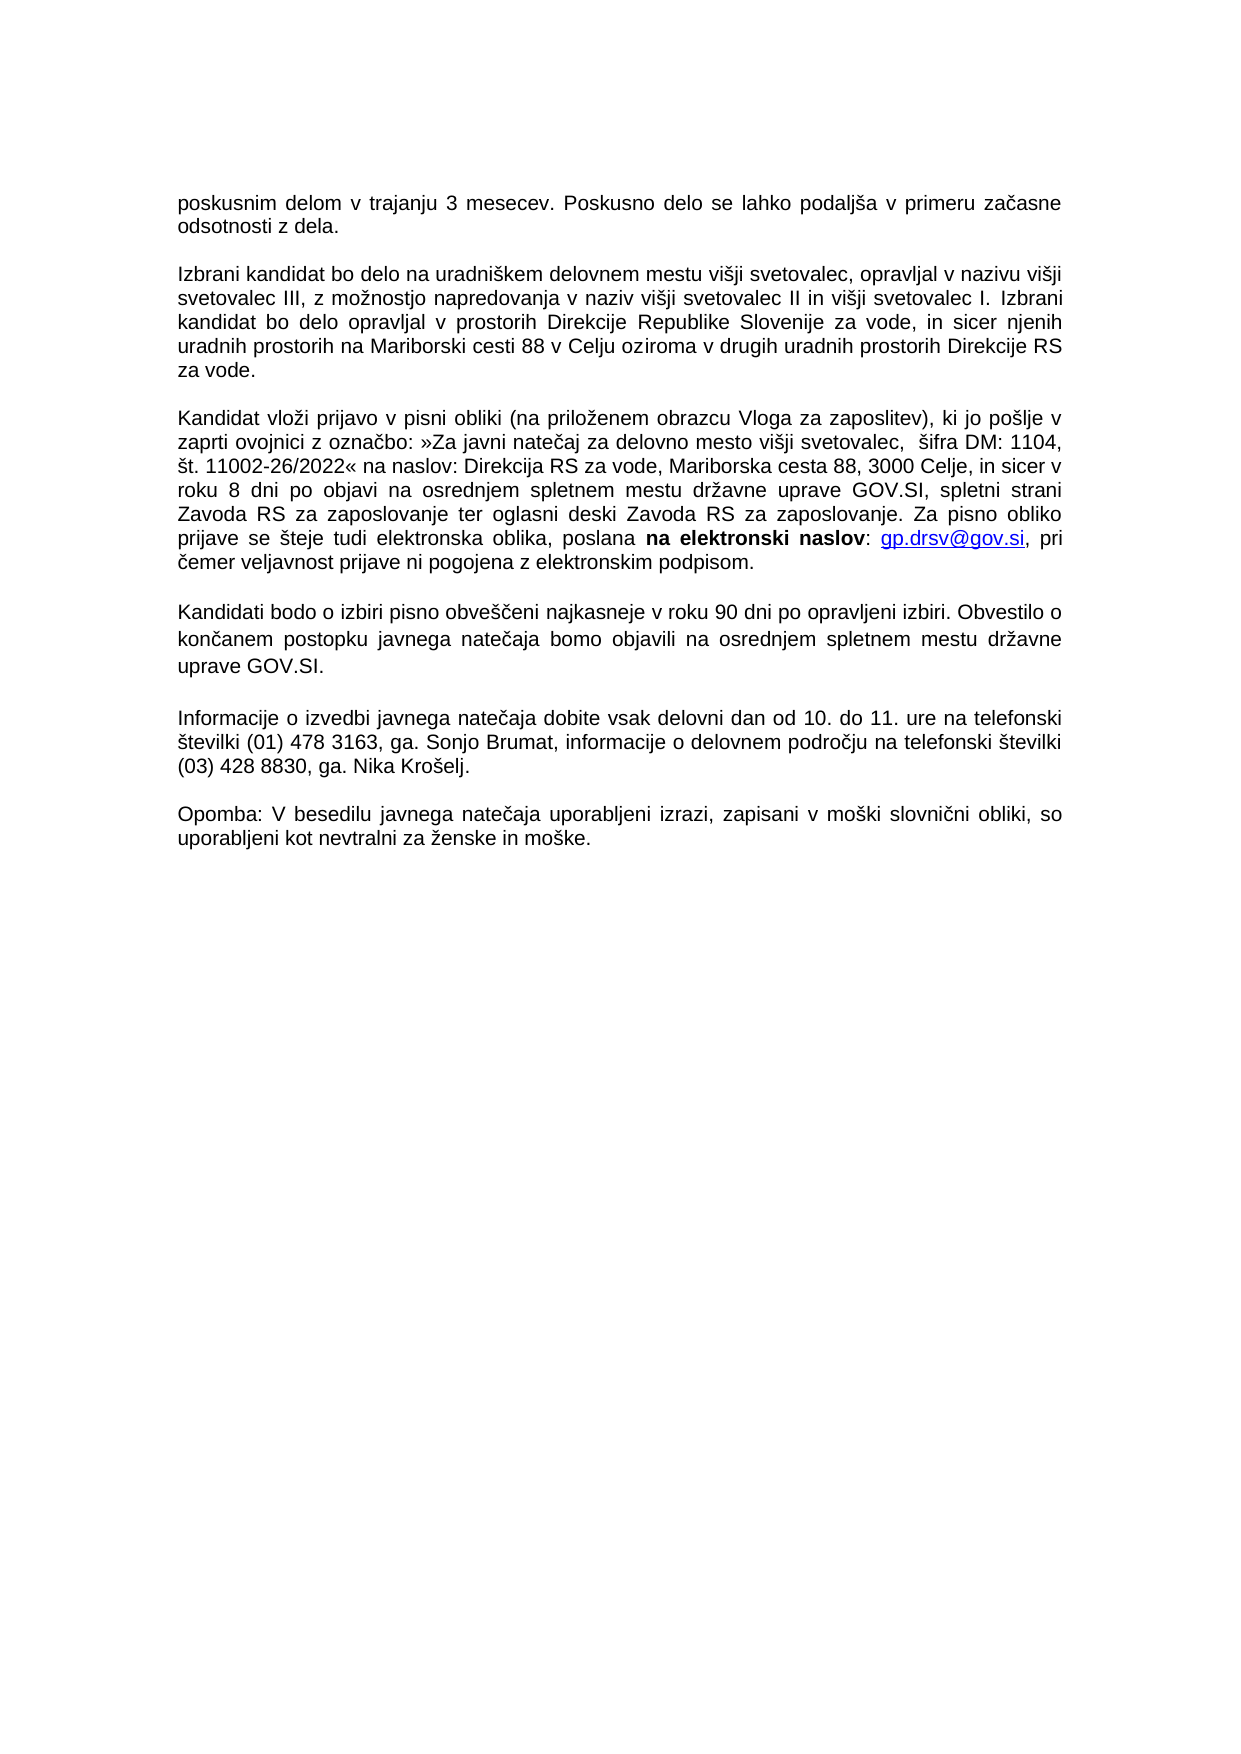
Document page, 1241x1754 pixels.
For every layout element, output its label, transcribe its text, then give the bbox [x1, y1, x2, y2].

text Kandidat vloži prijavo v pisni obliki (na priloženem obrazcu Vloga za zaposlitev), ki jo pošlje v zaprti ovojnici z označbo: »Za javni natečaj za delovno mesto višji svetovalec, šifra DM: 1104, št. 11002-26/2022« na naslov: Direkcija RS za vode, Mariborska cesta 88, 3000 Celje, in sicer v roku 8 dni po objavi na osrednjem spletnem mestu državne uprave GOV.SI, spletni strani Zavoda RS za zaposlovanje ter oglasni deski Zavoda RS za zaposlovanje. Za pisno obliko prijave se šteje tudi elektronska oblika, poslana na elektronski naslov: gp.drsv@gov.si, pri čemer veljavnost prijave ni pogojena z elektronskim podpisom. [177, 406, 1063, 574]
text Izbrani kandidat bo delo na uradniškem delovnem mestu višji svetovalec, opravljal v nazivu višji svetovalec III, z možnostjo napredovanja v naziv višji svetovalec II in višji svetovalec I. Izbrani kandidat bo delo opravljal v prostorih Direkcije Republike Slovenije za vode, in sicer njenih uradnih prostorih na Mariborski cesti 88 v Celju oziroma v drugih uradnih prostorih Direkcije RS za vode. [177, 262, 1063, 382]
text Opomba: V besedilu javnega natečaja uporabljeni izrazi, zapisani v moški slovnični obliki, so uporabljeni kot nevtralni za ženske in moške. [177, 802, 1063, 850]
text Informacije o izvedbi javnega natečaja dobite vsak delovni dan od 10. do 11. ure na telefonski številki (01) 478 3163, ga. Sonjo Brumat, informacije o delovnem področju na telefonski številki (03) 428 8830, ga. Nika Krošelj. [177, 706, 1063, 778]
text Kandidati bodo o izbiri pisno obveščeni najkasneje v roku 90 dni po opravljeni izbiri. Obvestilo o končanem postopku javnega natečaja bomo objavili na osrednjem spletnem mestu državne uprave GOV.SI. [177, 598, 1063, 679]
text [177, 190, 1063, 238]
